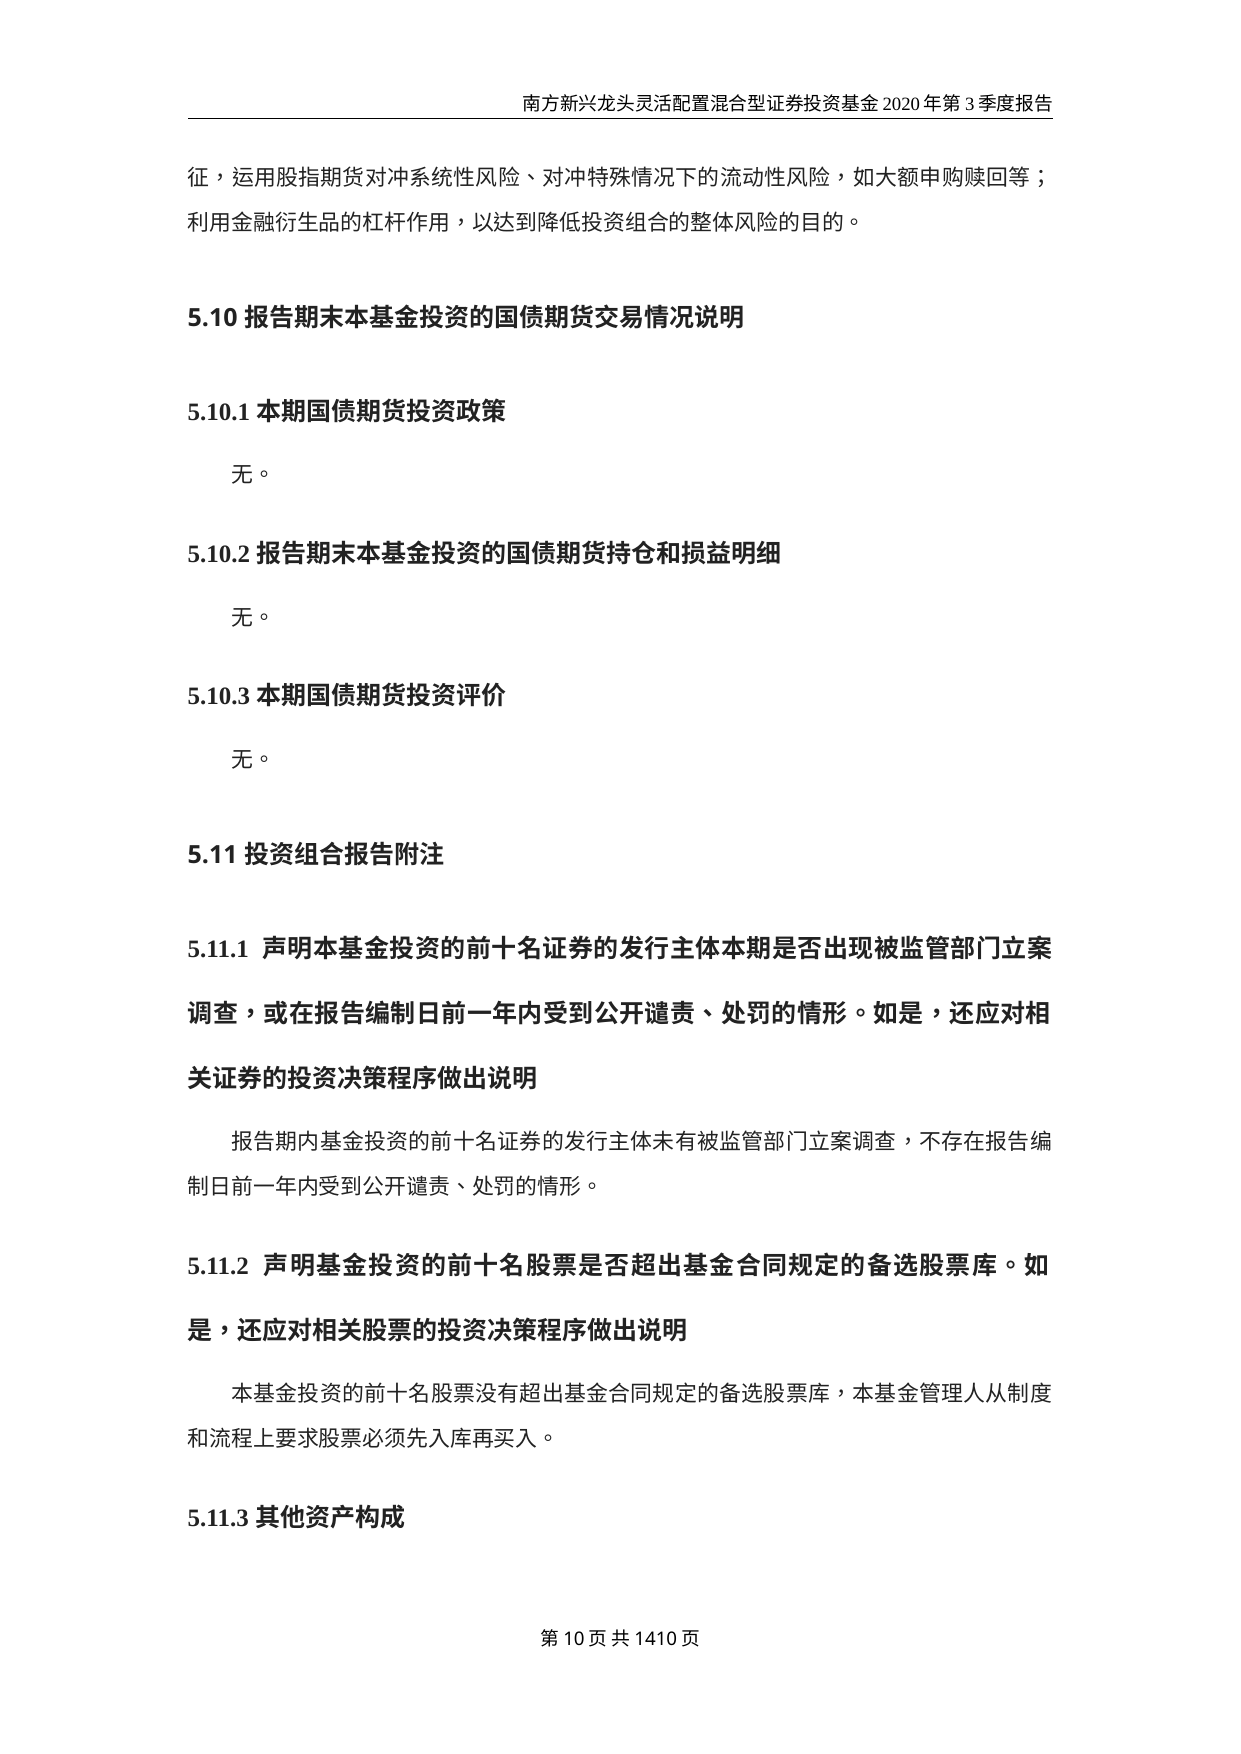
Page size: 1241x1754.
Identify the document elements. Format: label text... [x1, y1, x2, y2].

text 其他资产构成 [187, 1484, 1053, 1549]
text 报告期末本基金投资的国债期货持仓和损益明细 [187, 520, 1053, 585]
text 本期国债期货投资政策 [187, 378, 1053, 443]
text 无。 [187, 744, 1053, 773]
text 投资组合报告附注 [187, 821, 1053, 886]
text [187, 162, 1053, 236]
text 本基金投资的前十名股票没有超出基金合同规定的备选股票库，本基金管理人从制度和流程上要求股票必须先入库再买入。 [187, 1378, 1053, 1453]
text 无。 [187, 601, 1053, 631]
text 报告期末本基金投资的国债期货交易情况说明 [187, 284, 1053, 349]
text 声明本基金投资的前十名证券的发行主体本期是否出现被监管部门立案调查，或在报告编制日前一年内受到公开谴责、处罚的情形。如是，还应对相关证券的投资决策程序做出说明 [187, 915, 1053, 1110]
text 报告期内基金投资的前十名证券的发行主体未有被监管部门立案调查，不存在报告编制日前一年内受到公开谴责、处罚的情形。 [187, 1126, 1053, 1201]
text 本期国债期货投资评价 [187, 662, 1053, 727]
text 无。 [187, 459, 1053, 489]
text 声明基金投资的前十名股票是否超出基金合同规定的备选股票库。如是，还应对相关股票的投资决策程序做出说明 [187, 1232, 1053, 1362]
